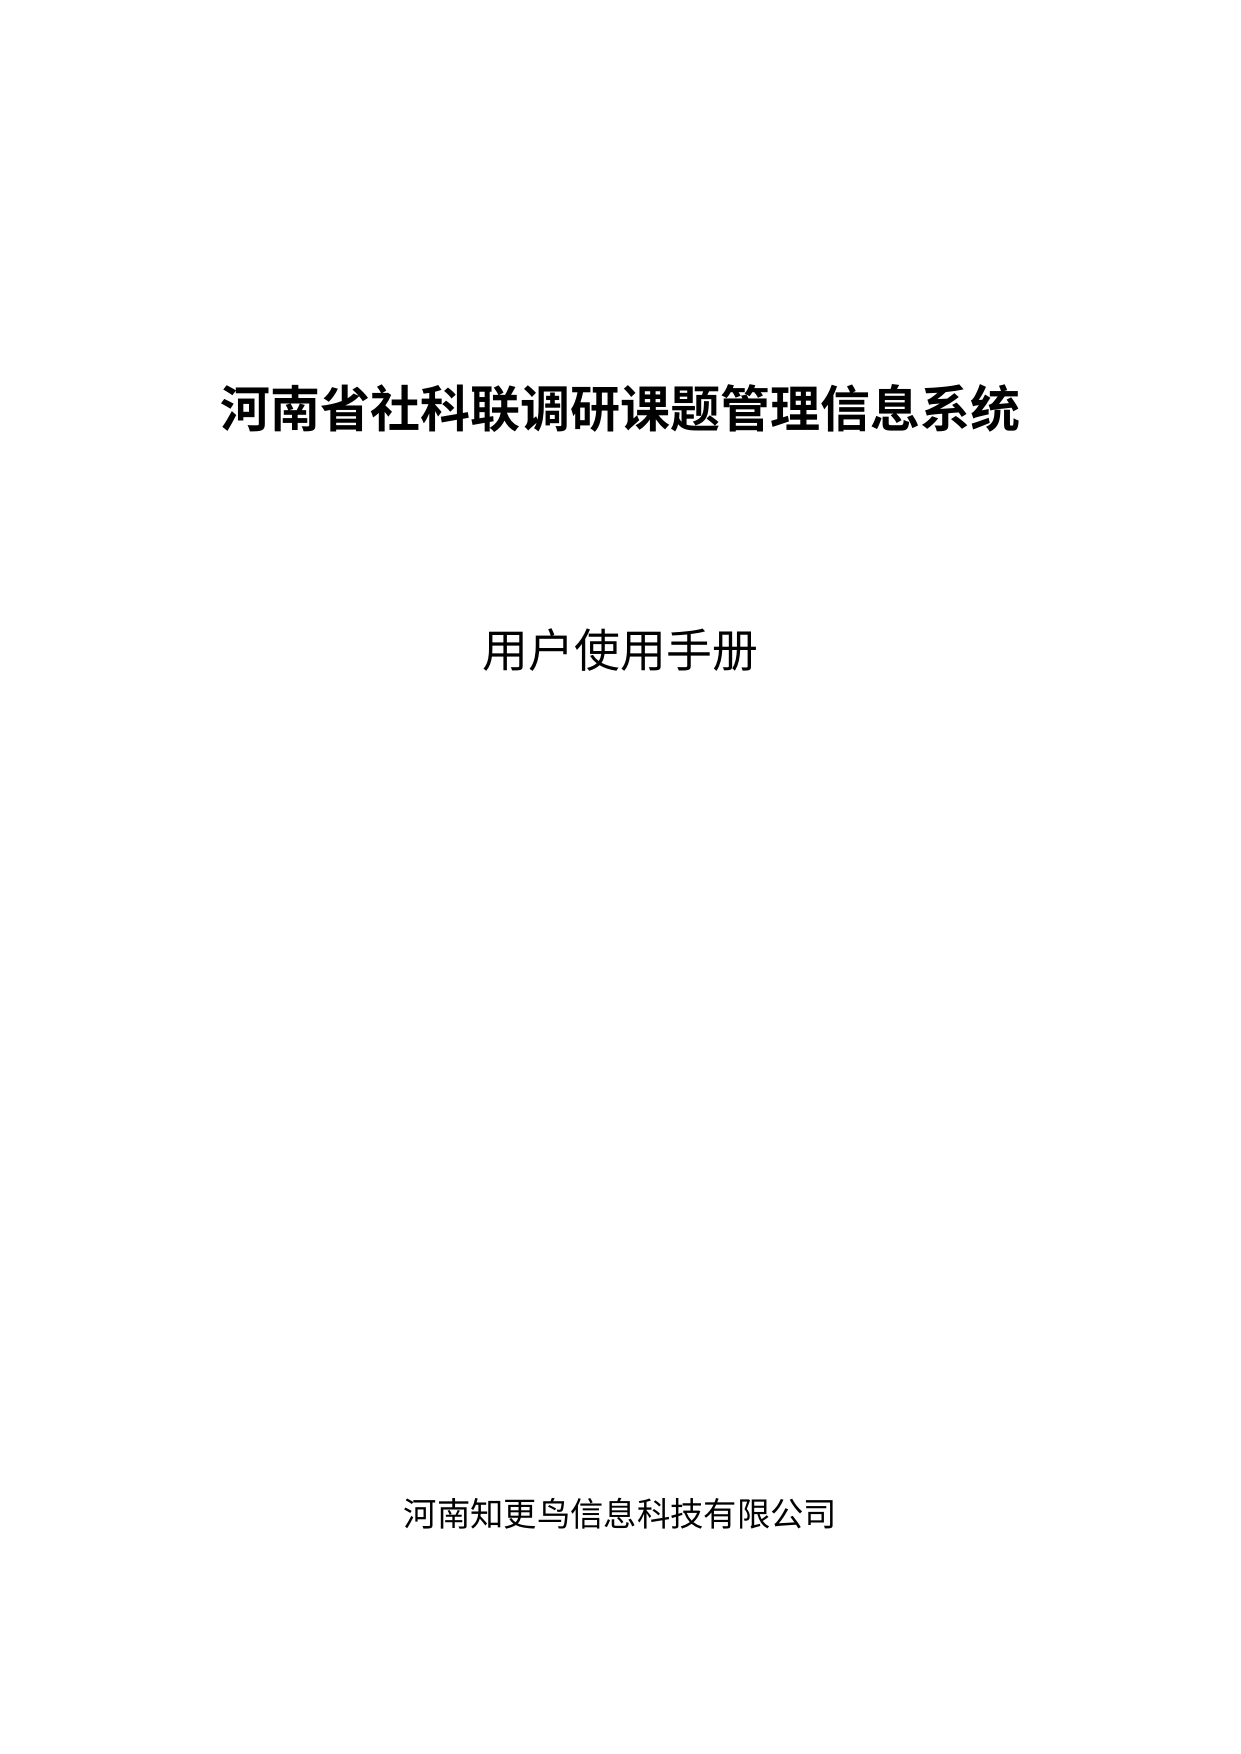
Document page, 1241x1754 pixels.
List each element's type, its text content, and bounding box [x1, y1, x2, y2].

text 河南省社科联调研课题管理信息系统 [187, 357, 1053, 454]
text 用户使用手册 [187, 599, 1053, 697]
text 河南知更鸟信息科技有限公司 [187, 1479, 1053, 1544]
